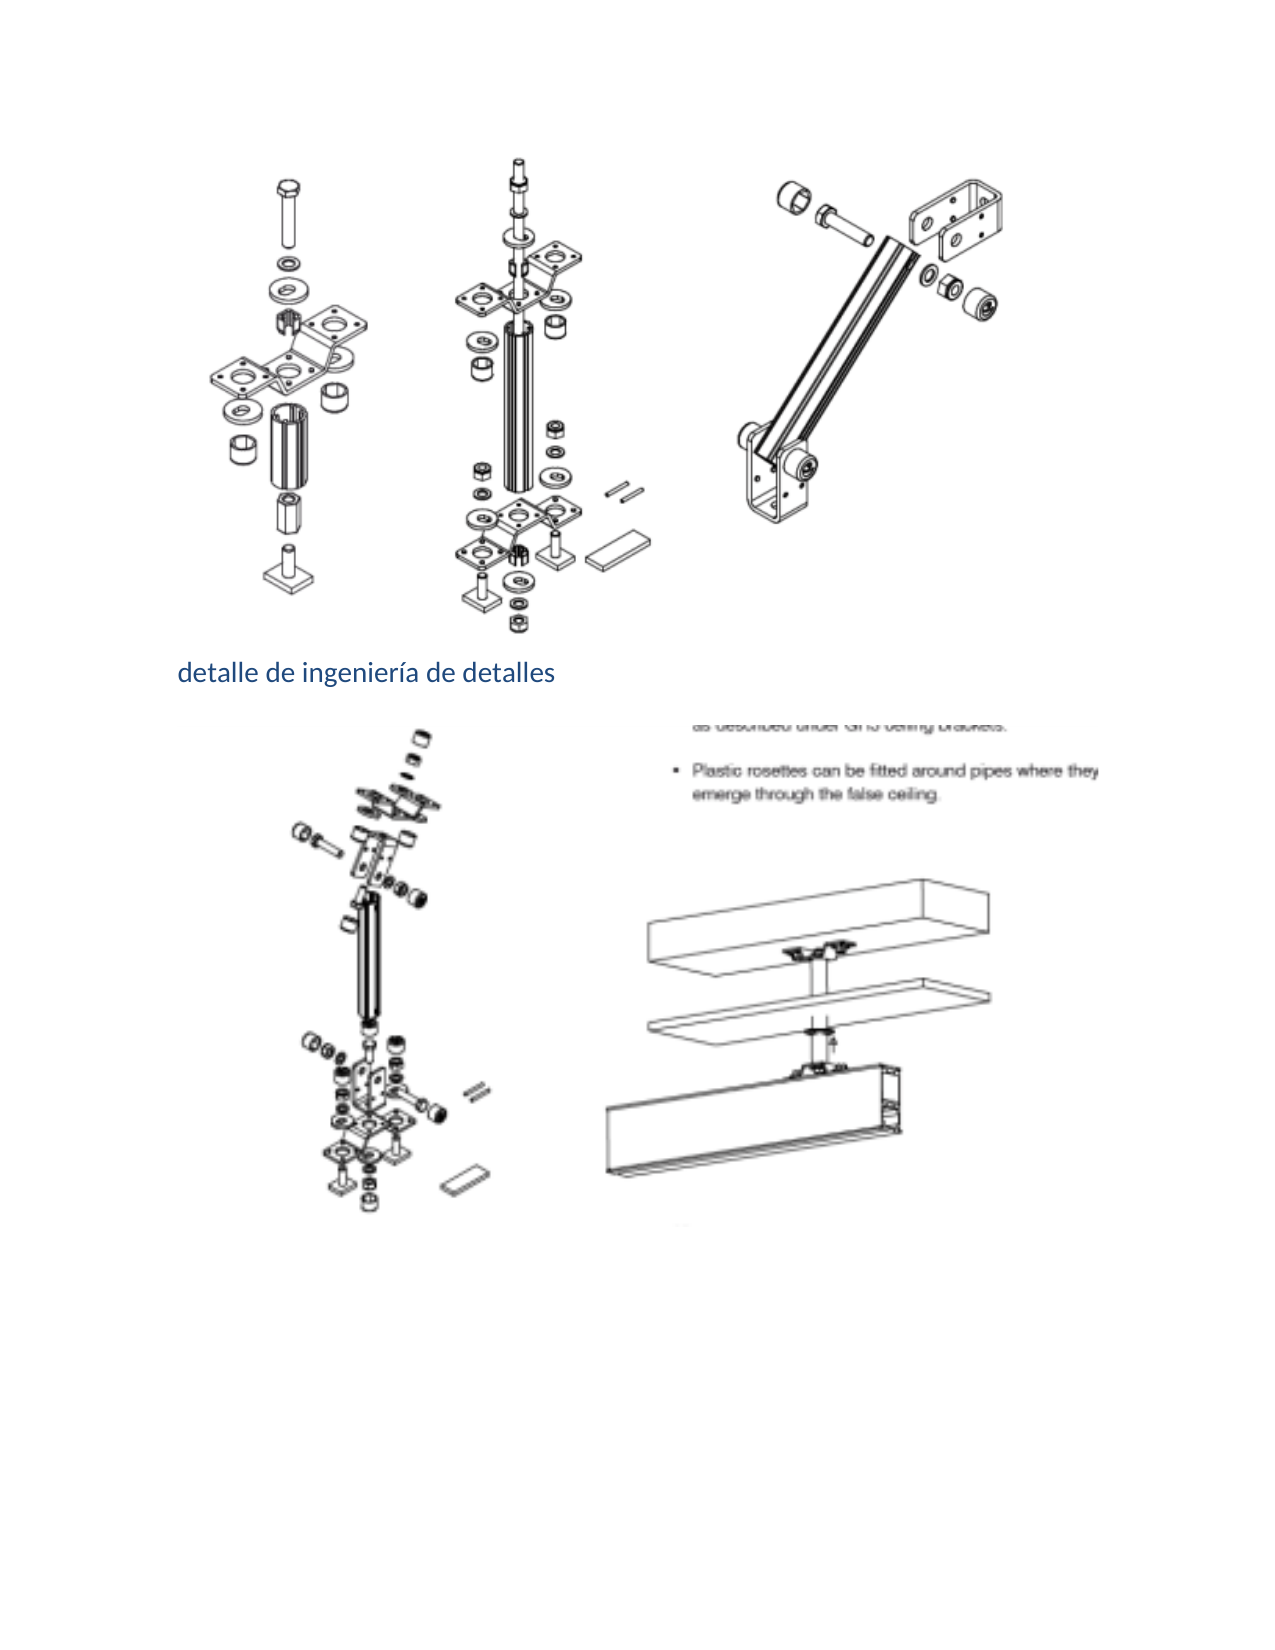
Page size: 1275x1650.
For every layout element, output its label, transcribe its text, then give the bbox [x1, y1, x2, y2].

picture [177, 725, 1099, 1227]
picture [177, 147, 1039, 654]
